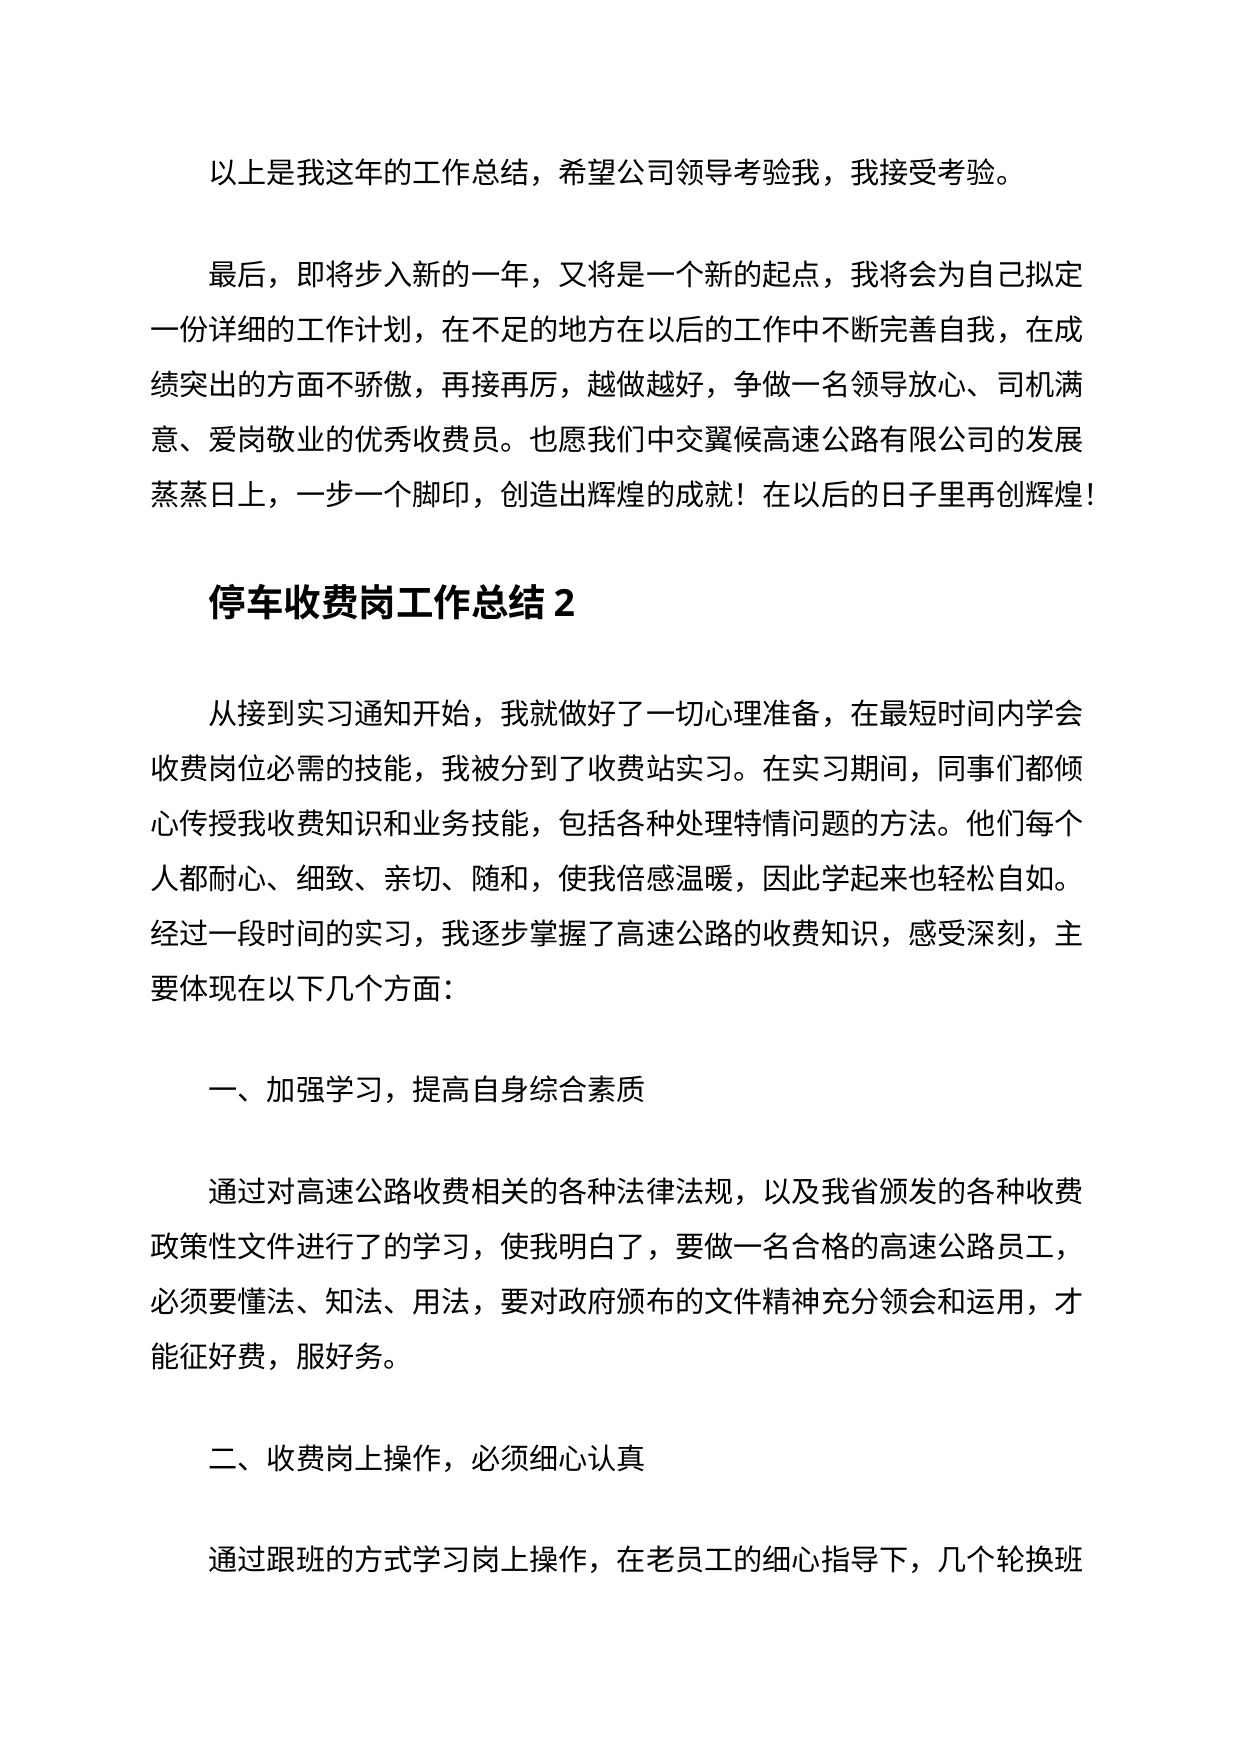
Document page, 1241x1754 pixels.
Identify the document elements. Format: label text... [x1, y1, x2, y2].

text 从接到实习通知开始，我就做好了一切心理准备，在最短时间内学会收费岗位必需的技能，我被分到了收费站实习。在实习期间，同事们都倾心传授我收费知识和业务技能，包括各种处理特情问题的方法。他们每个人都耐心、细致、亲切、随和，使我倍感温暖，因此学起来也轻松自如。经过一段时间的实习，我逐步掌握了高速公路的收费知识，感受深刻，主要体现在以下几个方面： [150, 691, 1090, 1007]
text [150, 1537, 1090, 1579]
text 停车收费岗工作总结2 [150, 573, 1090, 628]
text 最后，即将步入新的一年，又将是一个新的起点，我将会为自己拟定一份详细的工作计划，在不足的地方在以后的工作中不断完善自我，在成绩突出的方面不骄傲，再接再厉，越做越好，争做一名领导放心、司机满意、爱岗敬业的优秀收费员。也愿我们中交翼候高速公路有限公司的发展蒸蒸日上，一步一个脚印，创造出辉煌的成就！在以后的日子里再创辉煌！ [150, 252, 1090, 514]
text 一、加强学习，提高自身综合素质 [150, 1067, 1090, 1109]
text 以上是我这年的工作总结，希望公司领导考验我，我接受考验。 [150, 150, 1090, 192]
text 通过对高速公路收费相关的各种法律法规，以及我省颁发的各种收费政策性文件进行了的学习，使我明白了，要做一名合格的高速公路员工，必须要懂法、知法、用法，要对政府颁布的文件精神充分领会和运用，才能征好费，服好务。 [150, 1169, 1090, 1376]
text 二、收费岗上操作，必须细心认真 [150, 1435, 1090, 1477]
